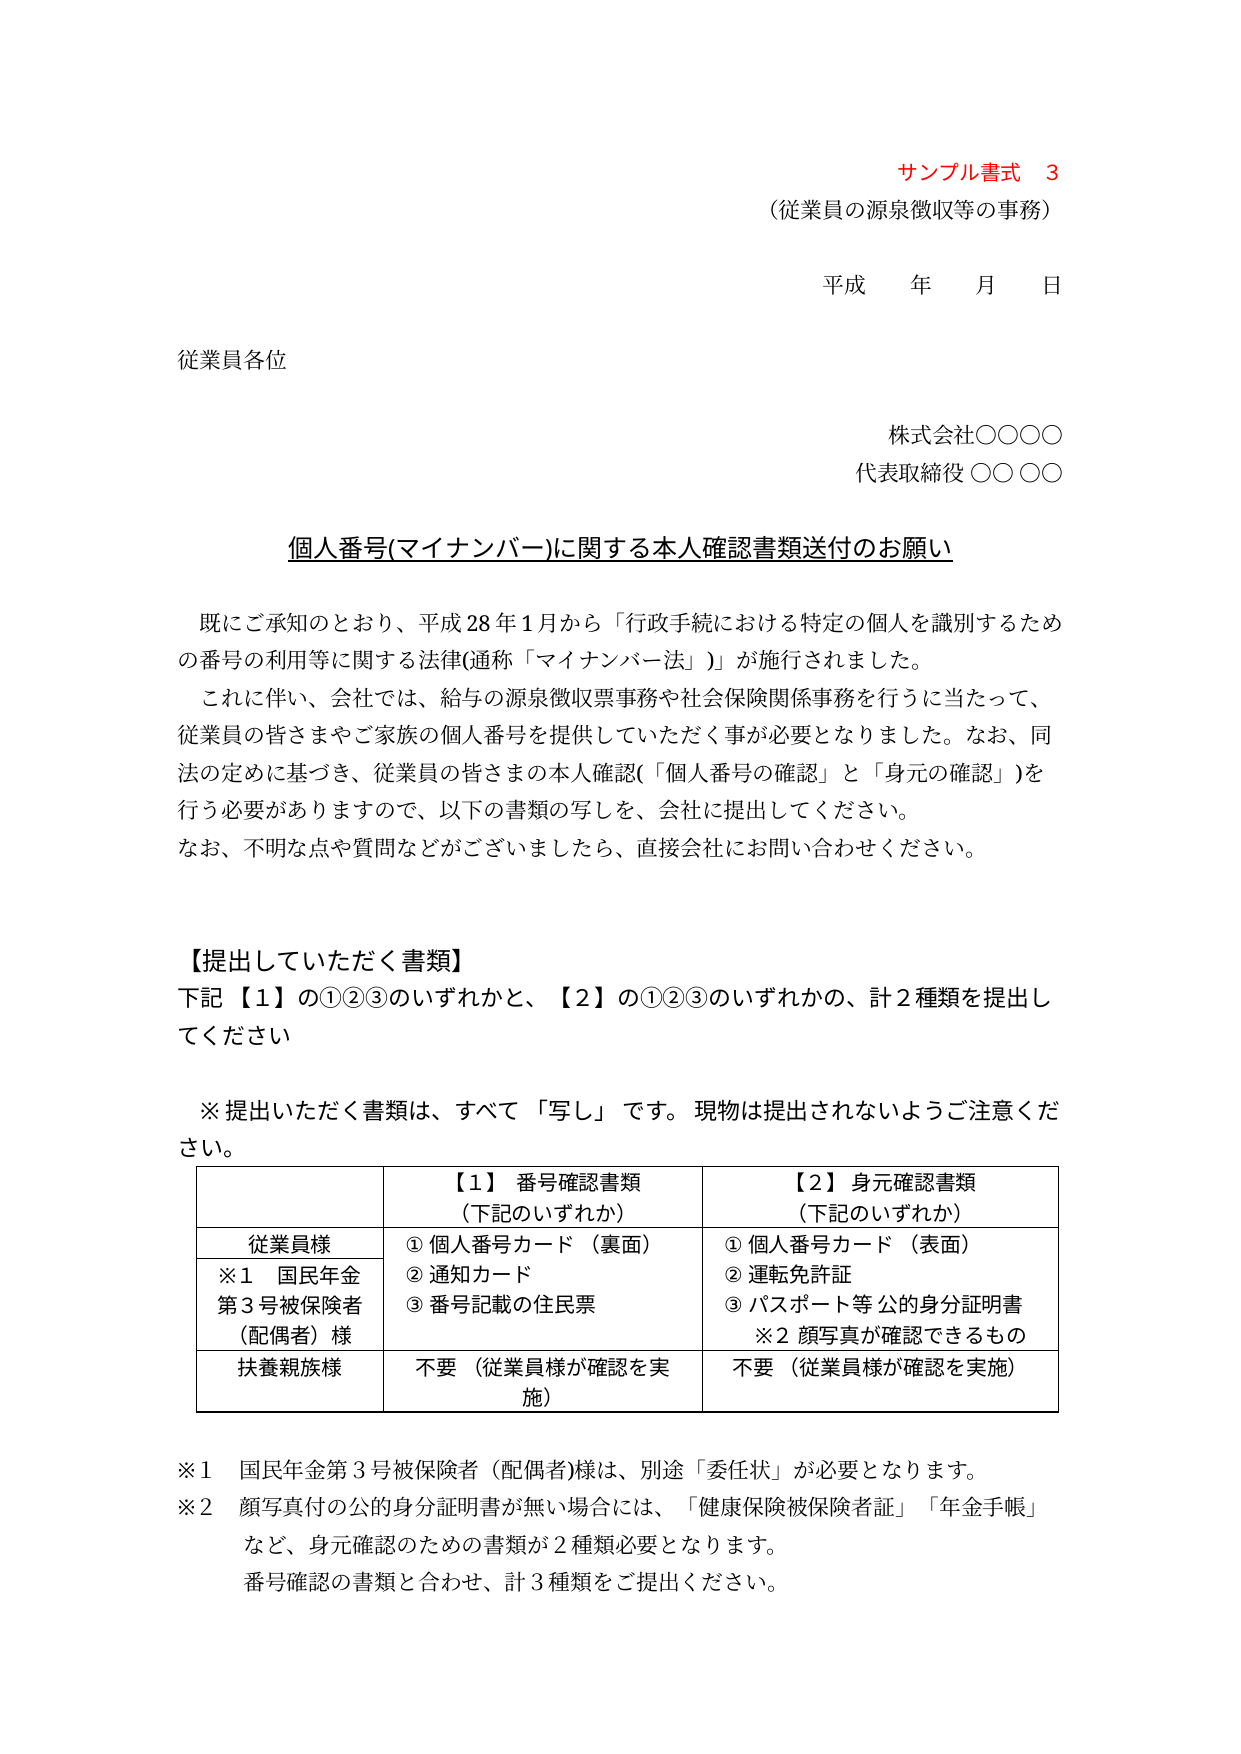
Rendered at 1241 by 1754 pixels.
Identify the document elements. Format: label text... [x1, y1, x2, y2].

text 代表取締役 〇〇 〇〇 [177, 453, 1063, 491]
table_header 【１】 番号確認書類 （下記のいずれか） [384, 1167, 702, 1227]
table_cell ① 個人番号カード （表面） ② 運転免許証 ③ パスポート等 公的身分証明書 ※２ 顔写真が確認できるもの [703, 1228, 1058, 1350]
text ※２ 顔写真付の公的身分証明書が無い場合には、「健康保険被保険者証」「年金手帳」 [177, 1487, 1063, 1525]
text 番号確認の書類と合わせ、計３種類をご提出ください。 [177, 1562, 1063, 1600]
text 従業員各位 [177, 341, 1063, 378]
table_cell ① 個人番号カード （裏面） ② 通知カード ③ 番号記載の住民票 [384, 1228, 702, 1350]
table_header [197, 1167, 383, 1227]
table_cell 不要 （従業員様が確認を実施） [703, 1351, 1058, 1411]
text サンプル書式 ３ [177, 153, 1063, 191]
text 下記 【１】の①②③のいずれかと、【２】の①②③のいずれかの、計２種類を提出してください [177, 978, 1063, 1053]
text ※１ 国民年金第３号被保険者（配偶者)様は、別途「委任状」が必要となります。 [177, 1450, 1063, 1487]
text 【提出していただく書類】 [177, 941, 1063, 978]
text ※ 提出いただく書類は、すべて 「写し」 です。 現物は提出されないようご注意ください。 [177, 1091, 1063, 1166]
table_cell ※１ 国民年金 第３号被保険者 （配偶者）様 [197, 1259, 383, 1350]
text （従業員の源泉徴収等の事務） [177, 191, 1063, 228]
table_cell 扶養親族様 [197, 1351, 383, 1411]
text これに伴い、会社では、給与の源泉徴収票事務や社会保険関係事務を行うに当たって、従業員の皆さまやご家族の個人番号を提供していただく事が必要となりました。なお、同法の定めに基づき、従業員の皆さまの本人確認(「個人番号の確認」と「身元の確認」)を行う必要がありますので、以下の書類の写しを、会社に提出してください。 [177, 678, 1063, 828]
text なお、不明な点や質問などがございましたら、直接会社にお問い合わせください。 [177, 828, 1063, 866]
text など、身元確認のための書類が２種類必要となります。 [177, 1525, 1063, 1562]
text 既にご承知のとおり、平成28年1月から「行政手続における特定の個人を識別するための番号の利用等に関する法律(通称「マイナンバー法」)」が施行されました。 [177, 603, 1063, 678]
text 平成 年 月 日 [177, 266, 1063, 303]
text 株式会社〇〇〇〇 [177, 416, 1063, 453]
table_cell 不要 （従業員様が確認を実施） [384, 1351, 702, 1411]
text 個人番号(マイナンバー)に関する本人確認書類送付のお願い [177, 528, 1063, 566]
table_cell 従業員様 [197, 1228, 383, 1258]
table_header 【２】 身元確認書類 （下記のいずれか） [703, 1167, 1058, 1227]
